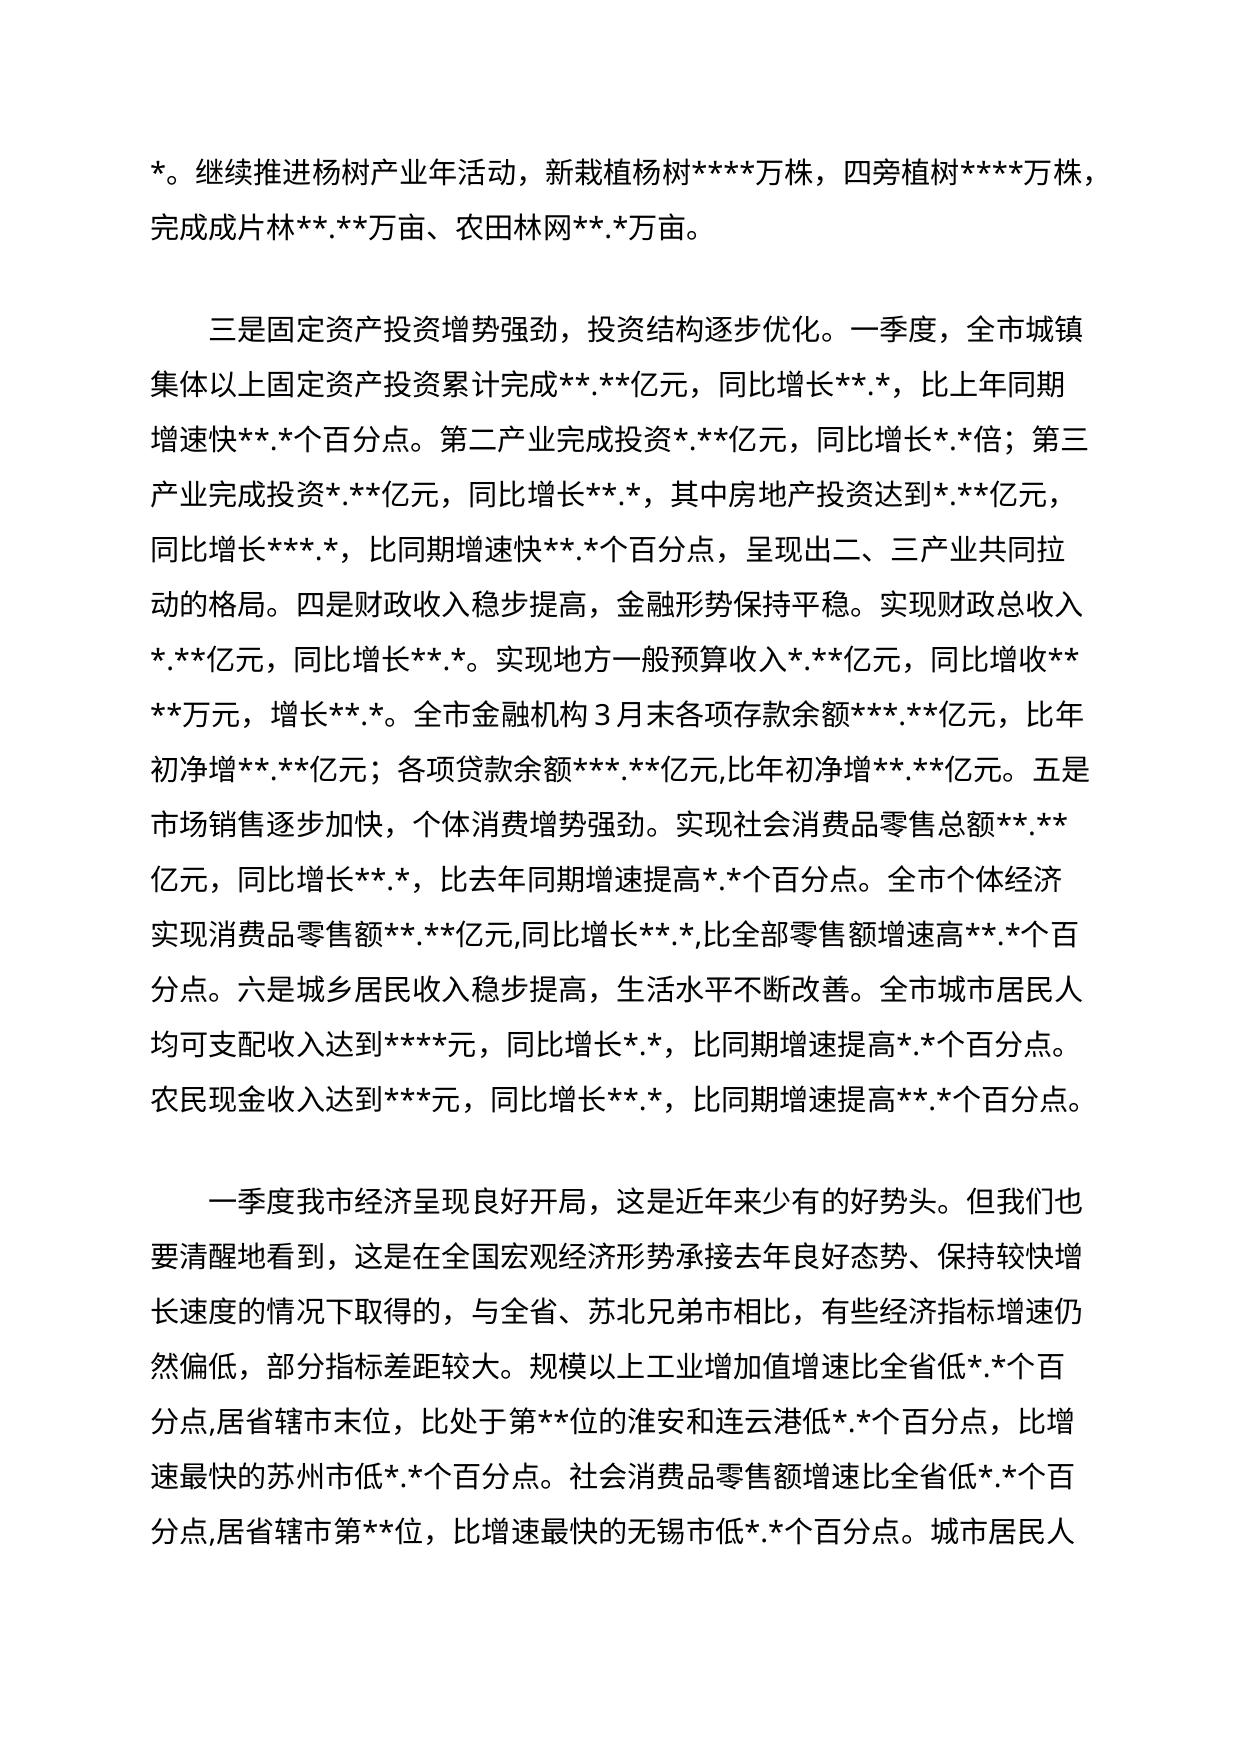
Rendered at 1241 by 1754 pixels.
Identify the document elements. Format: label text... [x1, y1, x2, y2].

text 三是固定资产投资增势强劲，投资结构逐步优化。一季度，全市城镇集体以上固定资产投资累计完成**.**亿元，同比增长**.*，比上年同期增速快**.*个百分点。第二产业完成投资*.**亿元，同比增长*.*倍；第三产业完成投资*.**亿元，同比增长**.*，其中房地产投资达到*.**亿元，同比增长***.*，比同期增速快**.*个百分点，呈现出二、三产业共同拉动的格局。四是财政收入稳步提高，金融形势保持平稳。实现财政总收入*.**亿元，同比增长**.*。实现地方一般预算收入*.**亿元，同比增收****万元，增长**.*。全市金融机构3月末各项存款余额***.**亿元，比年初净增**.**亿元；各项贷款余额***.**亿元,比年初净增**.**亿元。五是市场销售逐步加快，个体消费增势强劲。实现社会消费品零售总额**.**亿元，同比增长**.*，比去年同期增速提高*.*个百分点。全市个体经济实现消费品零售额**.**亿元,同比增长**.*,比全部零售额增速高**.*个百分点。六是城乡居民收入稳步提高，生活水平不断改善。全市城市居民人均可支配收入达到****元，同比增长*.*，比同期增速提高*.*个百分点。农民现金收入达到***元，同比增长**.*，比同期增速提高**.*个百分点。 [150, 307, 1090, 1119]
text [150, 150, 1090, 247]
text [150, 1179, 1090, 1551]
